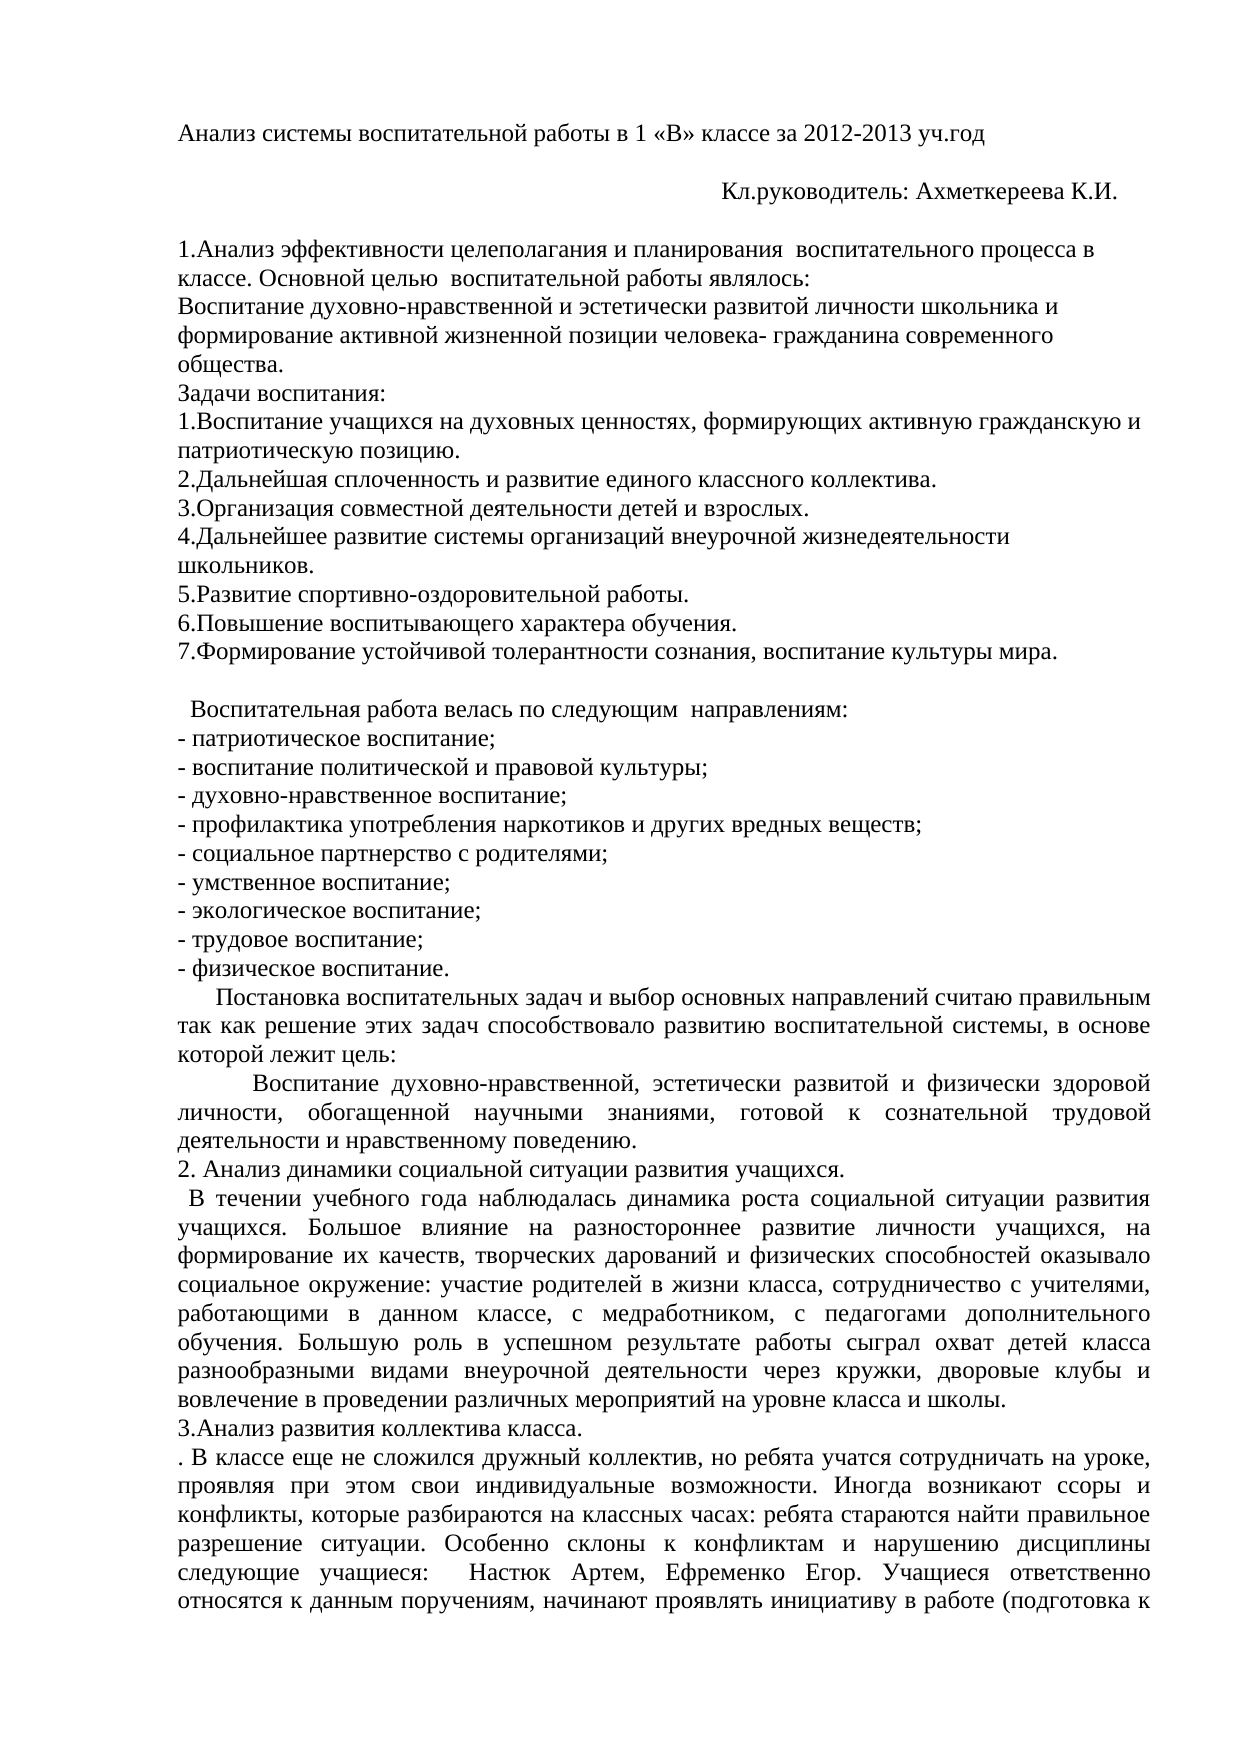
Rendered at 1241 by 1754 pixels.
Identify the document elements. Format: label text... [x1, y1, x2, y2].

text - социальное партнерство с родителями; [177, 838, 1152, 867]
text Воспитание духовно-нравственной, эстетически развитой и физически здоровой личности, обогащенной научными знаниями, готовой к сознательной трудовой деятельности и нравственному поведению. [177, 1068, 1152, 1154]
text 2. Анализ динамики социальной ситуации развития учащихся. [177, 1154, 1152, 1183]
text - патриотическое воспитание; [177, 723, 1152, 752]
text - профилактика употребления наркотиков и других вредных веществ; [177, 809, 1152, 838]
text - физическое воспитание. [177, 953, 1152, 982]
text - духовно-нравственное воспитание; [177, 781, 1152, 809]
text - экологическое воспитание; [177, 896, 1152, 924]
text - воспитание политической и правовой культуры; [177, 752, 1152, 781]
text Анализ системы воспитательной работы в 1 «В» классе за 2012-2013 уч.год [177, 118, 1152, 147]
text Постановка воспитательных задач и выбор основных направлений считаю правильным так как решение этих задач способствовало развитию воспитательной системы, в основе которой лежит цель: [177, 982, 1152, 1068]
text 3.Анализ развития коллектива класса. [177, 1413, 1152, 1442]
text Кл.руководитель: Ахметкереева К.И. [177, 176, 1152, 205]
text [177, 1442, 1152, 1614]
text - умственное воспитание; [177, 867, 1152, 896]
text 1.Анализ эффективности целеполагания и планирования воспитательного процесса в классе. Основной целью воспитательной работы являлось: Воспитание духовно-нравственной и эстетически развитой личности школьника и формирование активной жизненной позиции человека- гражданина современного общества. Задачи воспитания: 1.Воспитание учащихся на духовных ценностях, формирующих активную гражданскую и патриотическую позицию. 2.Дальнейшая сплоченность и развитие единого классного коллектива. 3.Организация совместной деятельности детей и взрослых. 4.Дальнейшее развитие системы организаций внеурочной жизнедеятельности школьников. 5.Развитие спортивно-оздоровительной работы. 6.Повышение воспитывающего характера обучения. 7.Формирование устойчивой толерантности сознания, воспитание культуры мира. [177, 234, 1152, 665]
text В течении учебного года наблюдалась динамика роста социальной ситуации развития учащихся. Большое влияние на разностороннее развитие личности учащихся, на формирование их качеств, творческих дарований и физических способностей оказывало социальное окружение: участие родителей в жизни класса, сотрудничество с учителями, работающими в данном классе, с медработником, с педагогами дополнительного обучения. Большую роль в успешном результате работы сыграл охват детей класса разнообразными видами внеурочной деятельности через кружки, дворовые клубы и вовлечение в проведении различных мероприятий на уровне класса и школы. [177, 1183, 1152, 1413]
text Воспитательная работа велась по следующим направлениям: [177, 694, 1152, 723]
text - трудовое воспитание; [177, 924, 1152, 953]
